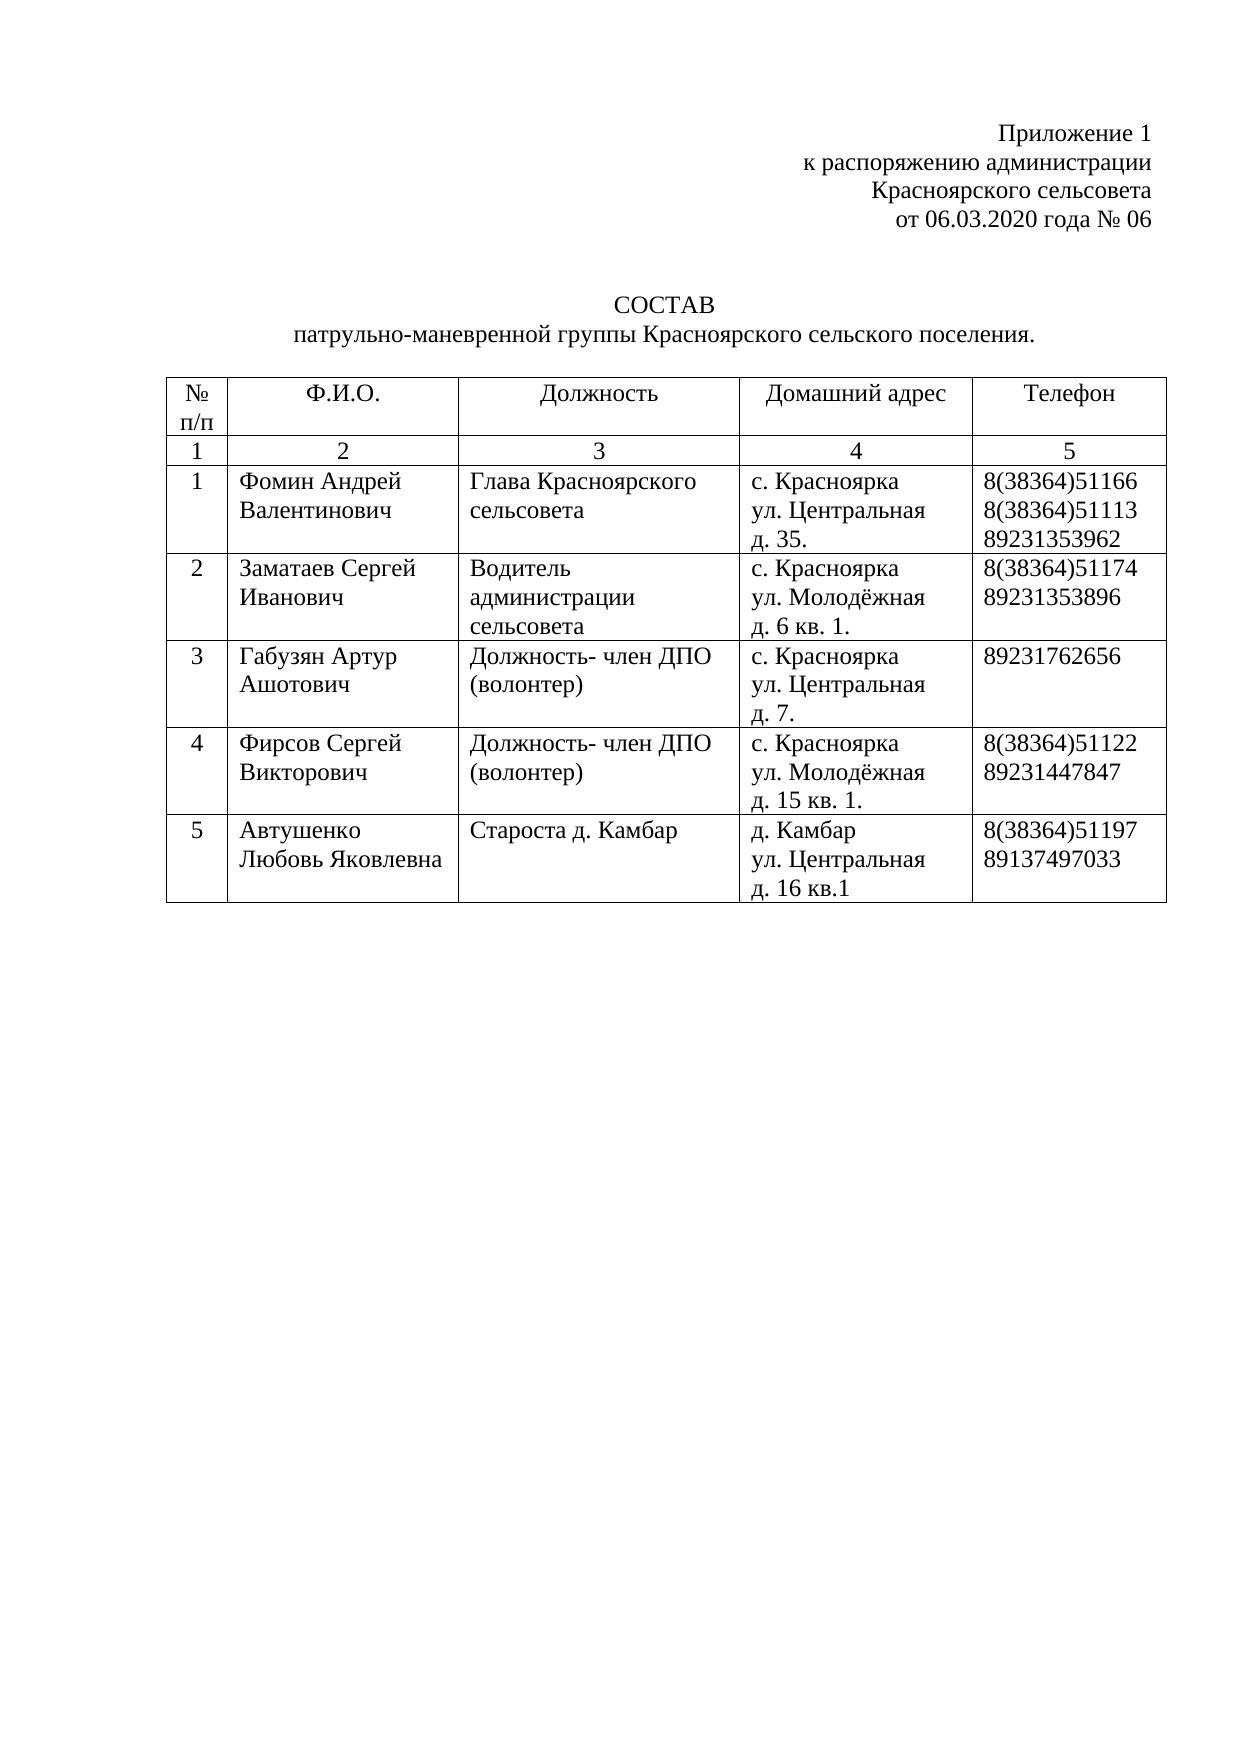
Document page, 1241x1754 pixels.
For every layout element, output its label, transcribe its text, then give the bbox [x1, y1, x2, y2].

table_cell 5 [167, 815, 227, 902]
table_cell Должность- член ДПО (волонтер) [459, 728, 739, 814]
table_cell 2 [228, 436, 458, 465]
table_cell 3 [459, 436, 739, 465]
text СОСТАВ [177, 291, 1152, 319]
table_cell Должность- член ДПО (волонтер) [459, 641, 739, 727]
table_cell д. Камбар ул. Центральная д. 16 кв.1 [740, 815, 972, 902]
table_cell 8(38364)51197 89137497033 [973, 815, 1166, 902]
table_header Должность [459, 378, 739, 435]
text патрульно-маневренной группы Красноярского сельского поселения. [177, 319, 1152, 348]
table_cell 3 [167, 641, 227, 727]
table_header Ф.И.О. [228, 378, 458, 435]
table_cell 89231762656 [973, 641, 1166, 727]
table_header № п/п [167, 378, 227, 435]
table_cell 4 [167, 728, 227, 814]
table_cell с. Красноярка ул. Молодёжная д. 6 кв. 1. [740, 554, 972, 640]
table_cell Водитель администрации сельсовета [459, 554, 739, 640]
table_cell с. Красноярка ул. Центральная д. 35. [740, 466, 972, 552]
table_cell Габузян Артур Ашотович [228, 641, 458, 727]
table_cell Глава Красноярского сельсовета [459, 466, 739, 552]
table_cell с. Красноярка ул. Центральная д. 7. [740, 641, 972, 727]
table_cell 8(38364)51174 89231353896 [973, 554, 1166, 640]
text Приложение 1 [177, 118, 1152, 147]
table_cell с. Красноярка ул. Молодёжная д. 15 кв. 1. [740, 728, 972, 814]
table_cell 8(38364)51166 8(38364)51113 89231353962 [973, 466, 1166, 552]
table_cell Фомин Андрей Валентинович [228, 466, 458, 552]
table_cell 8(38364)51122 89231447847 [973, 728, 1166, 814]
table_header Телефон [973, 378, 1166, 435]
table_cell Староста д. Камбар [459, 815, 739, 902]
table_cell 4 [740, 436, 972, 465]
table_cell 2 [167, 554, 227, 640]
text к распоряжению администрации Красноярского сельсовета [177, 147, 1152, 204]
table_cell 1 [167, 466, 227, 552]
table_cell 1 [167, 436, 227, 465]
table_cell 5 [973, 436, 1166, 465]
table_cell Заматаев Сергей Иванович [228, 554, 458, 640]
text от 06.03.2020 года № 06 [177, 204, 1152, 233]
table_cell Автушенко Любовь Яковлевна [228, 815, 458, 902]
table_header Домашний адрес [740, 378, 972, 435]
table_cell Фирсов Сергей Викторович [228, 728, 458, 814]
